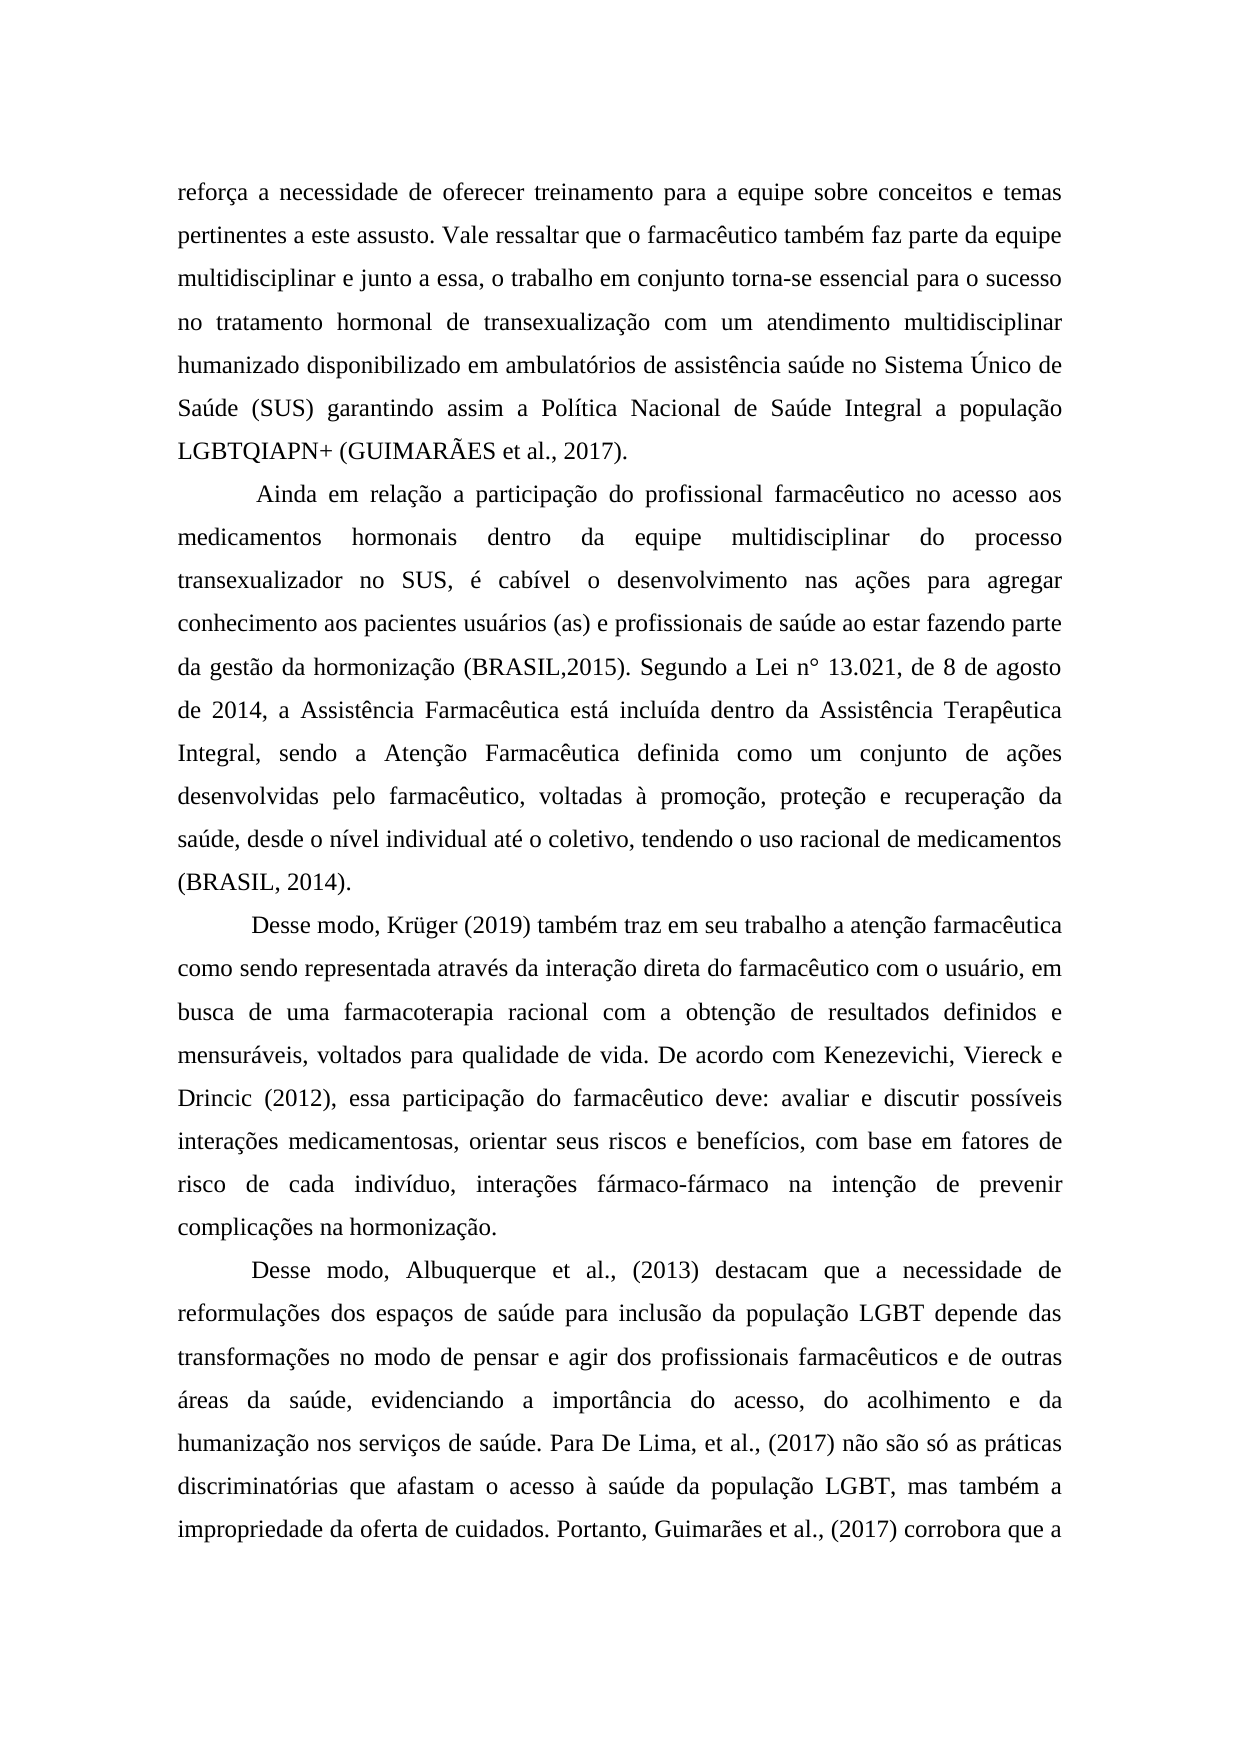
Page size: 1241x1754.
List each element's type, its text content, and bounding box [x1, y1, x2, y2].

text Ainda em relação a participação do profissional farmacêutico no acesso aos medicamentos hormonais dentro da equipe multidisciplinar do processo transexualizador no SUS, é cabível o desenvolvimento nas ações para agregar conhecimento aos pacientes usuários (as) e profissionais de saúde ao estar fazendo parte da gestão da hormonização (BRASIL,2015). Segundo a Lei n° 13.021, de 8 de agosto de 2014, a Assistência Farmacêutica está incluída dentro da Assistência Terapêutica Integral, sendo a Atenção Farmacêutica definida como um conjunto de ações desenvolvidas pelo farmacêutico, voltadas à promoção, proteção e recuperação da saúde, desde o nível individual até o coletivo, tendendo o uso racional de medicamentos (BRASIL, 2014). [177, 479, 1063, 896]
text Desse modo, Krüger (2019) também traz em seu trabalho a atenção farmacêutica como sendo representada através da interação direta do farmacêutico com o usuário, em busca de uma farmacoterapia racional com a obtenção de resultados definidos e mensuráveis, voltados para qualidade de vida. De acordo com Kenezevichi, Viereck e Drincic (2012), essa participação do farmacêutico deve: avaliar e discutir possíveis interações medicamentosas, orientar seus riscos e benefícios, com base em fatores de risco de cada indivíduo, interações fármaco-fármaco na intenção de prevenir complicações na hormonização. [177, 910, 1063, 1241]
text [177, 177, 1063, 465]
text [177, 1255, 1063, 1543]
